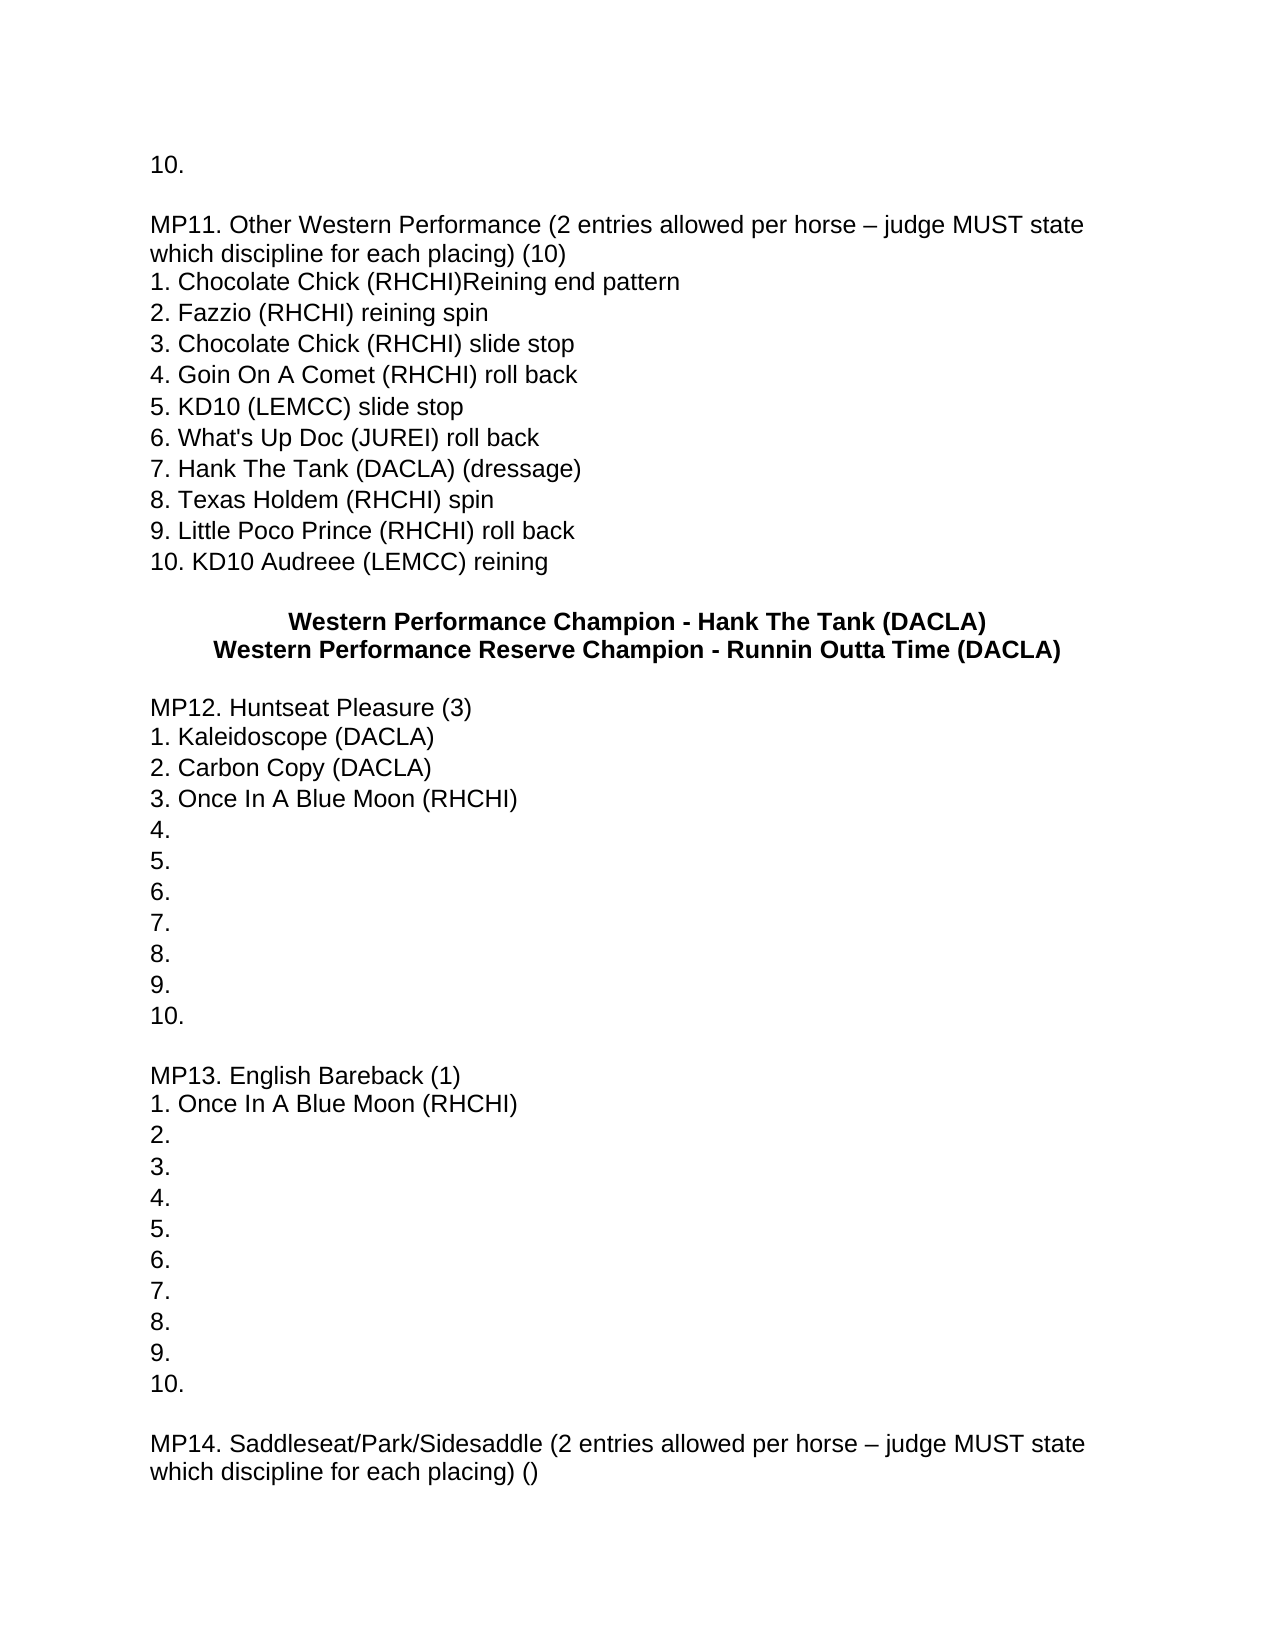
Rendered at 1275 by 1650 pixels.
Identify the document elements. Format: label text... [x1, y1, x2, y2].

text 9. Little Poco Prince (RHCHI) roll back [150, 516, 1125, 544]
text 6. What's Up Doc (JUREI) roll back [150, 422, 1125, 451]
text Western Performance Reserve Champion - Runnin Outta Time (DACLA) [150, 635, 1125, 664]
text 6. [150, 877, 1125, 905]
text 9. [150, 1338, 1125, 1366]
text 10. [150, 1001, 1125, 1029]
text 8. [150, 1307, 1125, 1335]
text 1. Chocolate Chick (RHCHI)Reining end pattern [150, 267, 1125, 296]
text MP12. Huntseat Pleasure (3) [150, 693, 1125, 721]
text 7. [150, 908, 1125, 936]
text 6. [150, 1244, 1125, 1273]
text MP14. Saddleseat/Park/Sidesaddle (2 entries allowed per horse – judge MUST state which discipline for each placing) () [150, 1428, 1125, 1486]
text 4. [150, 1182, 1125, 1211]
text Western Performance Champion - Hank The Tank (DACLA) [150, 606, 1125, 635]
text 1. Once In A Blue Moon (RHCHI) [150, 1089, 1125, 1118]
text 8. Texas Holdem (RHCHI) spin [150, 484, 1125, 513]
text 3. Once In A Blue Moon (RHCHI) [150, 783, 1125, 812]
text 7. [150, 1276, 1125, 1304]
text 5. KD10 (LEMCC) slide stop [150, 391, 1125, 420]
text 5. [150, 846, 1125, 874]
text 3. Chocolate Chick (RHCHI) slide stop [150, 329, 1125, 358]
text 9. [150, 970, 1125, 998]
text 3. [150, 1151, 1125, 1180]
text MP11. Other Western Performance (2 entries allowed per horse – judge MUST state which discipline for each placing) (10) [150, 210, 1125, 267]
text 2. Carbon Copy (DACLA) [150, 752, 1125, 781]
text MP13. English Bareback (1) [150, 1061, 1125, 1089]
text 7. Hank The Tank (DACLA) (dressage) [150, 453, 1125, 482]
text 10. [150, 1369, 1125, 1397]
text 4. Goin On A Comet (RHCHI) roll back [150, 360, 1125, 389]
text 2. [150, 1120, 1125, 1149]
text 4. [150, 814, 1125, 843]
text 5. [150, 1213, 1125, 1242]
text 8. [150, 939, 1125, 967]
text 10. [150, 150, 1125, 179]
text 10. KD10 Audreee (LEMCC) reining [150, 547, 1125, 575]
text 2. Fazzio (RHCHI) reining spin [150, 298, 1125, 327]
text 1. Kaleidoscope (DACLA) [150, 721, 1125, 750]
